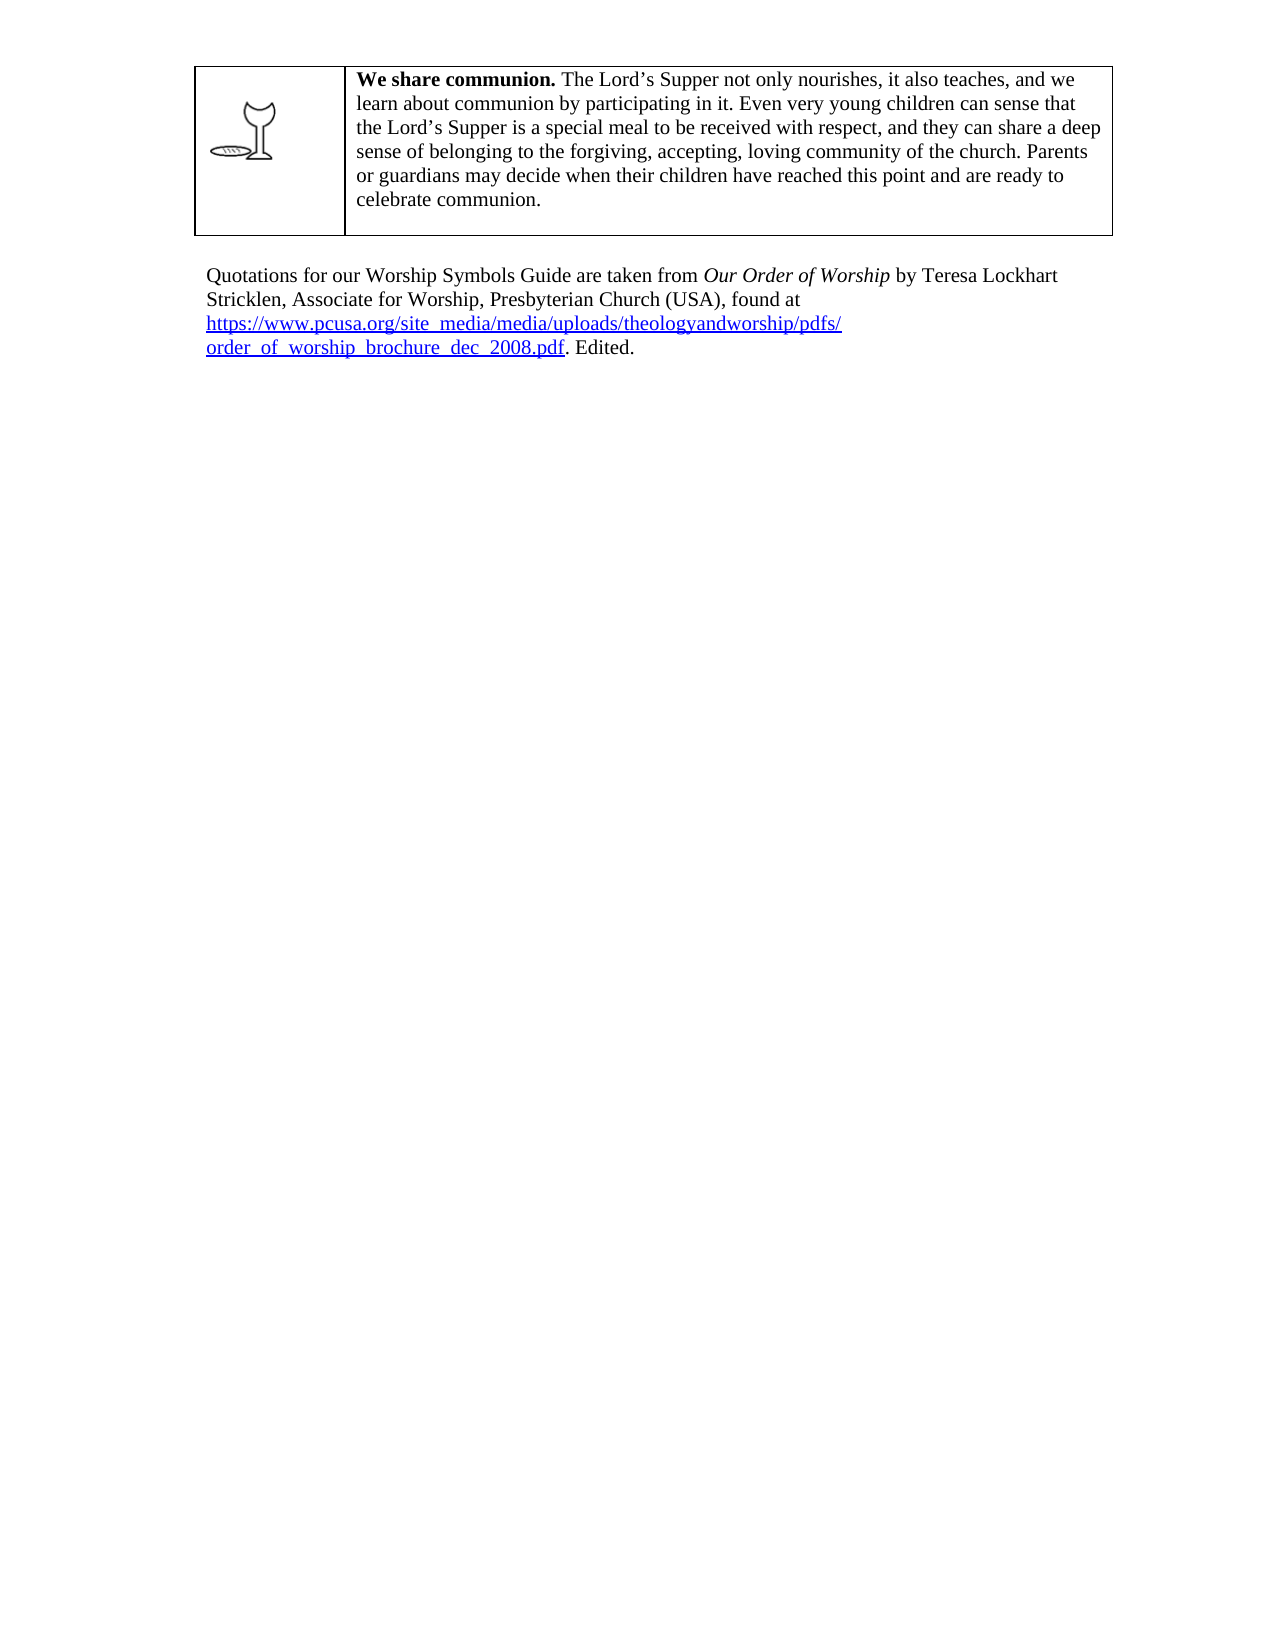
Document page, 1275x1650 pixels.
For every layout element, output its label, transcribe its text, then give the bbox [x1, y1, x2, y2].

picture [206, 93, 278, 165]
table_header We share communion. The Lord’s Supper not only nourishes, it also teaches, and we learn about communion by participating in it. Even very young children can sense that the Lord’s Supper is a special meal to be received with respect, and they can share a deep sense of belonging to the forgiving, accepting, loving community of the church. Parents or guardians may decide when their children have reached this point and are ready to celebrate communion. [346, 67, 1112, 235]
table_header [196, 67, 344, 235]
text Quotations for our Worship Symbols Guide are taken from Our Order of Worship by Teresa Lockhart Stricklen, Associate for Worship, Presbyterian Church (USA), found at https://www.pcusa.org/site_media/media/uploads/theologyandworship/pdfs/order_of_worship_brochure_dec_2008.pdf. Edited. [206, 262, 1125, 359]
